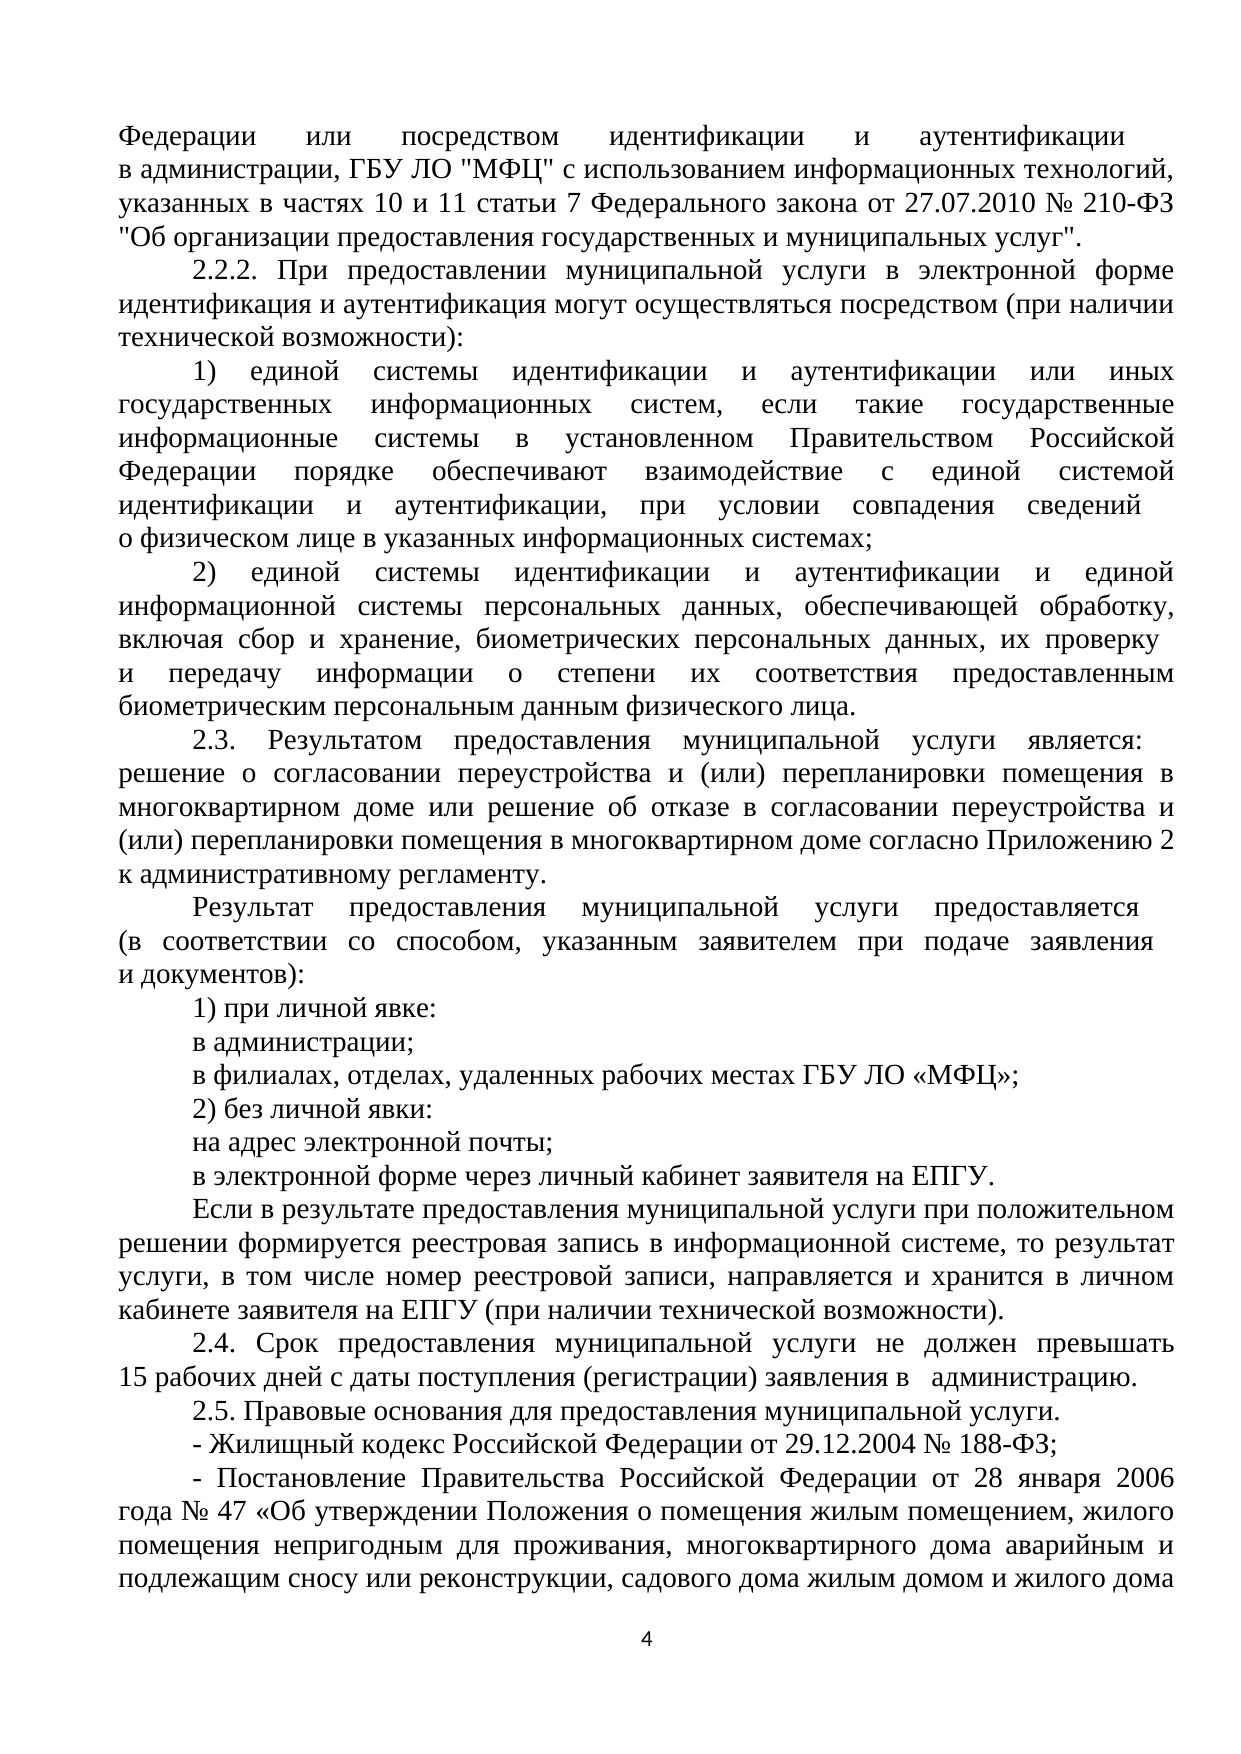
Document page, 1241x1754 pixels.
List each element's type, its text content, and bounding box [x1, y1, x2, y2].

text 1) при личной явке: [118, 990, 1175, 1024]
text 2) без личной явки: [118, 1091, 1175, 1124]
text в администрации; [118, 1024, 1175, 1057]
text 2.4. Срок предоставления муниципальной услуги не должен превышать 15 рабочих дней с даты поступления (регистрации) заявления в администрацию. [118, 1326, 1175, 1393]
text в филиалах, отделах, удаленных рабочих местах ГБУ ЛО «МФЦ»; [118, 1057, 1175, 1091]
text Если в результате предоставления муниципальной услуги при положительном решении формируется реестровая запись в информационной системе, то результат услуги, в том числе номер реестровой записи, направляется и хранится в личном кабинете заявителя на ЕПГУ (при наличии технической возможности). [118, 1191, 1175, 1326]
text 2.2.2. При предоставлении муниципальной услуги в электронной форме идентификация и аутентификация могут осуществляться посредством (при наличии технической возможности): [118, 252, 1175, 353]
text 2.3. Результатом предоставления муниципальной услуги является: решение о согласовании переустройства и (или) перепланировки помещения в многоквартирном доме или решение об отказе в согласовании переустройства и (или) перепланировки помещения в многоквартирном доме согласно Приложению 2 к административному регламенту. [118, 722, 1175, 889]
text в электронной форме через личный кабинет заявителя на ЕПГУ. [118, 1158, 1175, 1191]
text 2) единой системы идентификации и аутентификации и единой информационной системы персональных данных, обеспечивающей обработку, включая сбор и хранение, биометрических персональных данных, их проверку и передачу информации о степени их соответствия предоставленным биометрическим персональным данным физического лица. [118, 554, 1175, 722]
text Результат предоставления муниципальной услуги предоставляется (в соответствии со способом, указанным заявителем при подаче заявления и документов): [118, 889, 1175, 990]
text на адрес электронной почты; [118, 1124, 1175, 1158]
text - Жилищный кодекс Российской Федерации от 29.12.2004 № 188-ФЗ; [118, 1426, 1175, 1460]
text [118, 1460, 1175, 1594]
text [118, 118, 1175, 252]
text 1) единой системы идентификации и аутентификации или иных государственных информационных систем, если такие государственные информационные системы в установленном Правительством Российской Федерации порядке обеспечивают взаимодействие с единой системой идентификации и аутентификации, при условии совпадения сведений о физическом лице в указанных информационных системах; [118, 353, 1175, 554]
text 2.5. Правовые основания для предоставления муниципальной услуги. [118, 1393, 1175, 1426]
